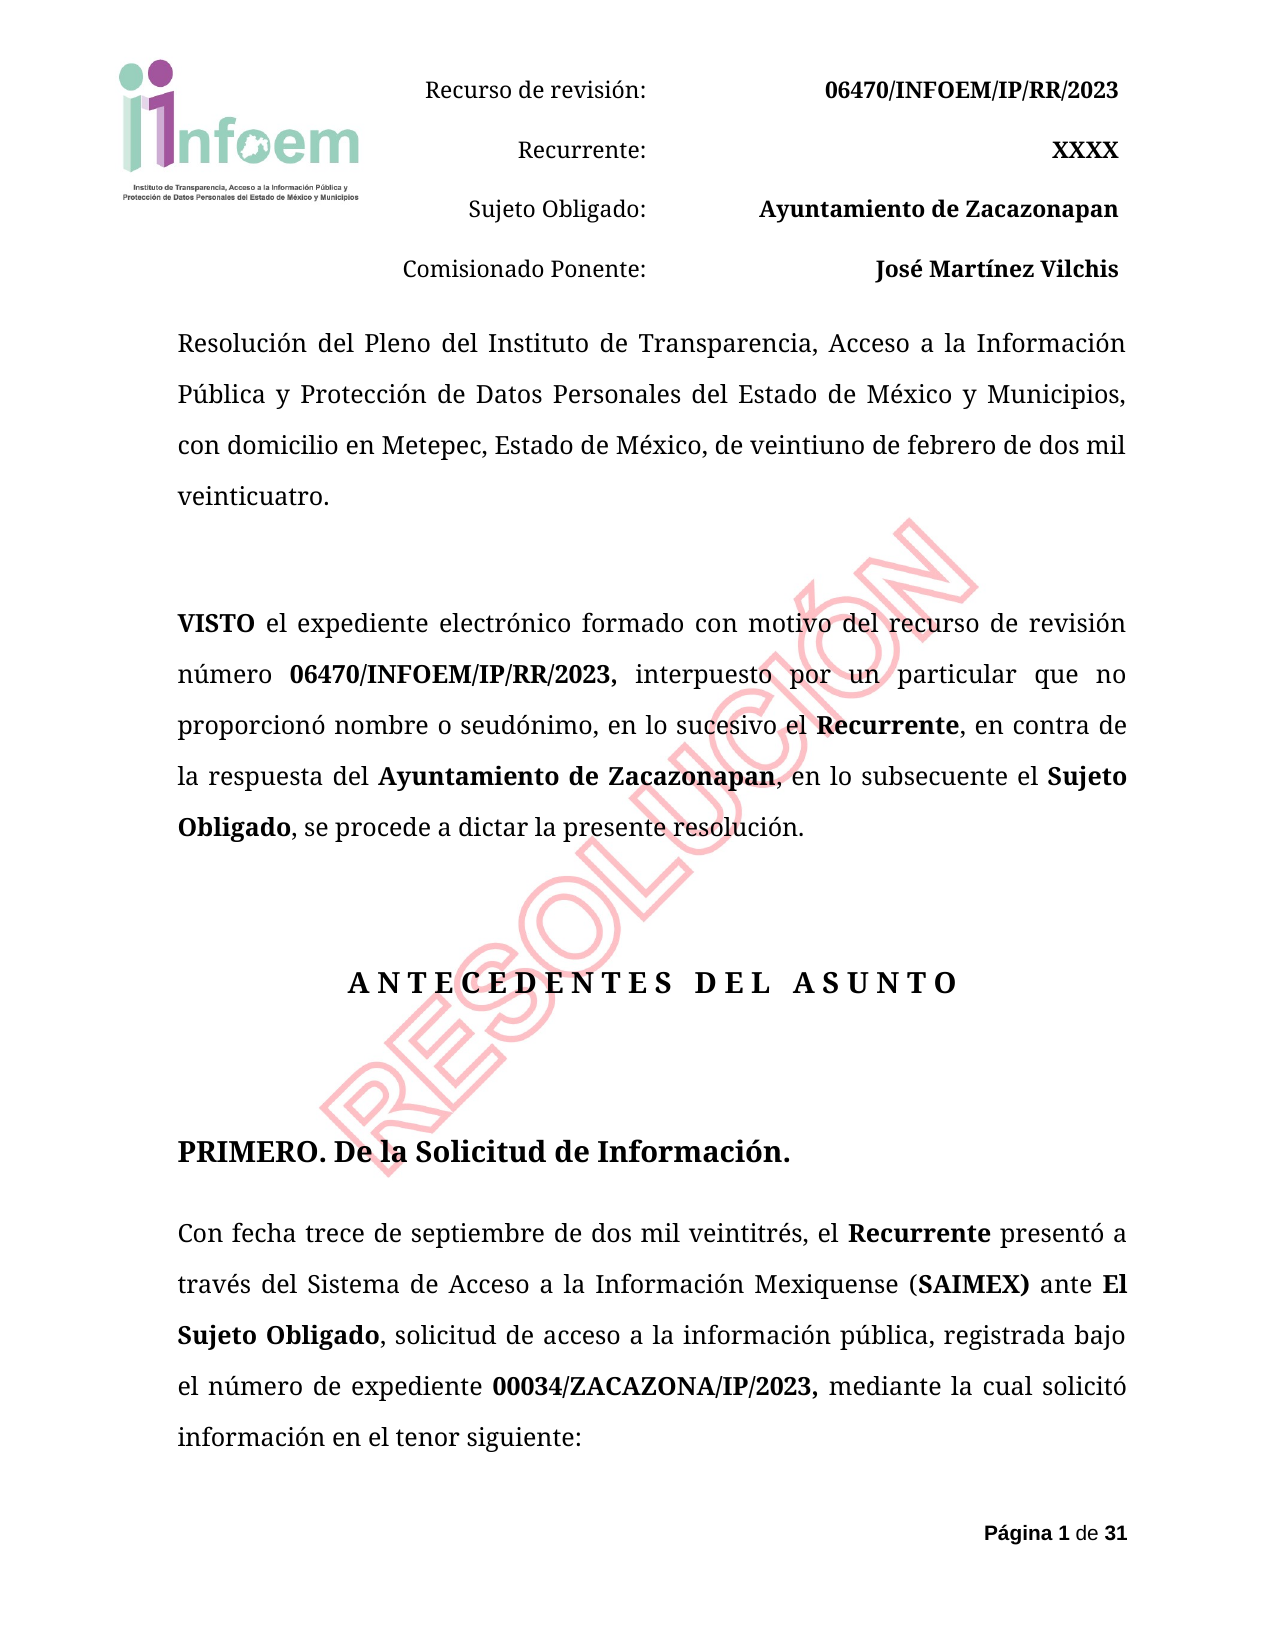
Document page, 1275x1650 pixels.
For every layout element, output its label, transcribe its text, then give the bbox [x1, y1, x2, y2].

text Con fecha trece de septiembre de dos mil veintitrés, el Recurrente presentó a través del Sistema de Acceso a la Información Mexiquense (SAIMEX) ante El Sujeto Obligado, solicitud de acceso a la información pública, registrada bajo el número de expediente 00034/ZACAZONA/IP/2023, mediante la cual solicitó información en el tenor siguiente: [177, 1216, 1127, 1454]
text A N T E C E D E N T E S D E L A S U N T O [266, 962, 1039, 1002]
text Resolución del Pleno del Instituto de Transparencia, Acceso a la Información Pública y Protección de Datos Personales del Estado de México y Municipios, con domicilio en Metepec, Estado de México, de veintiuno de febrero de dos mil veinticuatro. [177, 326, 1127, 513]
text PRIMERO. De la Solicitud de Información. [177, 1131, 1127, 1171]
text VISTO el expediente electrónico formado con motivo del recurso de revisión número 06470/INFOEM/IP/RR/2023, interpuesto por un particular que no proporcionó nombre o seudónimo, en lo sucesivo el Recurrente, en contra de la respuesta del Ayuntamiento de Zacazonapan, en lo subsecuente el Sujeto Obligado, se procede a dictar la presente resolución. [177, 606, 1127, 844]
picture [0, 0, 1264, 1649]
